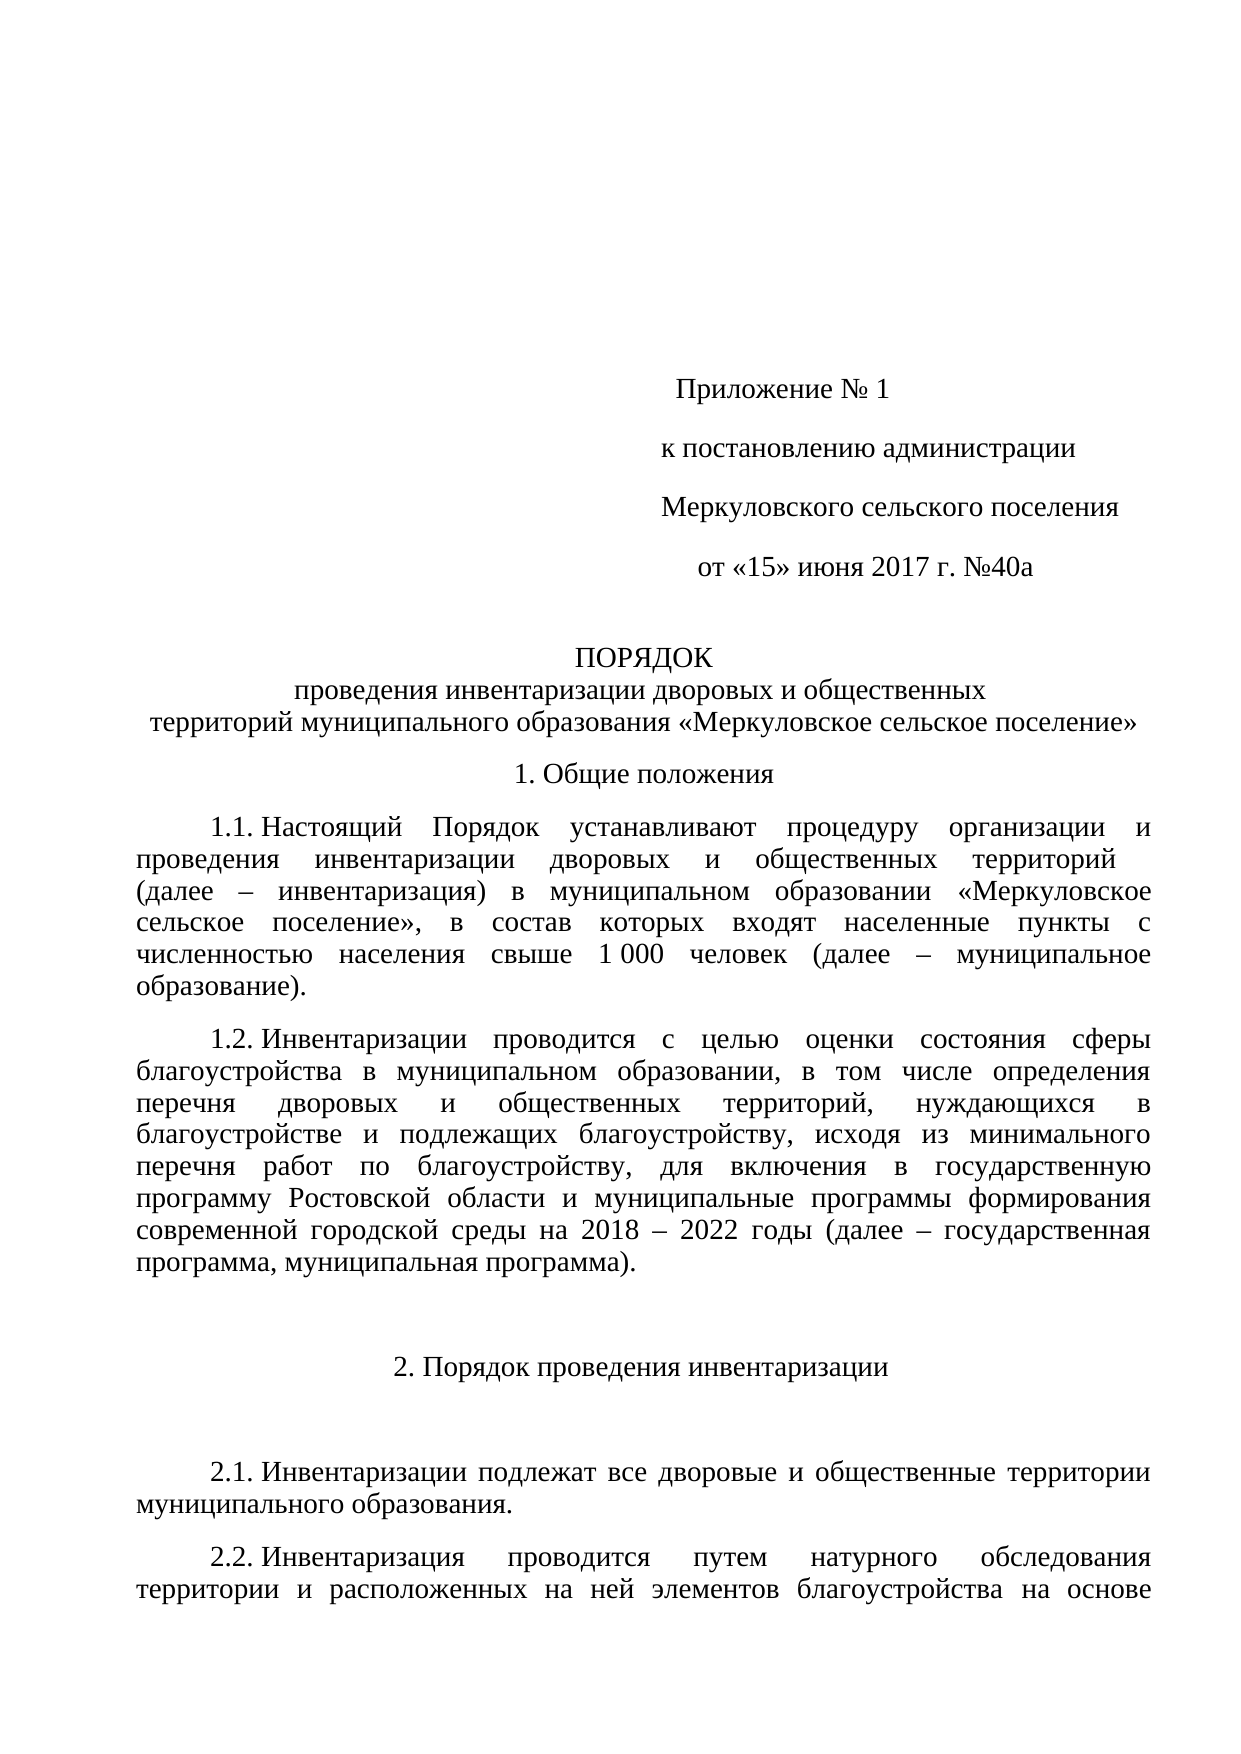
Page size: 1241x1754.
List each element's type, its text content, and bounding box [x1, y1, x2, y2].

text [136, 1541, 1152, 1604]
text Меркуловского сельского поселения [136, 489, 1152, 523]
text 1.1. Настоящий Порядок устанавливают процедуру организации и проведения инвентаризации дворовых и общественных территорий (далее – инвентаризация) в муниципальном образовании «Меркуловское сельское поселение», в состав которых входят населенные пункты с численностью населения свыше 1 000 человек (далее – муниципальное образование). [136, 811, 1152, 1002]
text к постановлению администрации [136, 430, 1152, 464]
text 1. Общие положения [136, 758, 1152, 790]
text от «15» июня 2017 г. №40а [136, 549, 1152, 582]
text Приложение № 1 [136, 371, 1152, 404]
text 1.2. Инвентаризации проводится с целью оценки состояния сферы благоустройства в муниципальном образовании, в том числе определения перечня дворовых и общественных территорий, нуждающихся в благоустройстве и подлежащих благоустройству, исходя из минимального перечня работ по благоустройству, для включения в государственную программу Ростовской области и муниципальные программы формирования современной городской среды на 2018 – 2022 годы (далее – государственная программа, муниципальная программа). [136, 1023, 1152, 1278]
text 2. Порядок проведения инвентаризации [136, 1351, 1152, 1383]
text ПОРЯДОК проведения инвентаризации дворовых и общественных территорий муниципального образования «Меркуловское сельское поселение» [136, 642, 1152, 737]
text 2.1. Инвентаризации подлежат все дворовые и общественные территории муниципального образования. [136, 1456, 1152, 1520]
